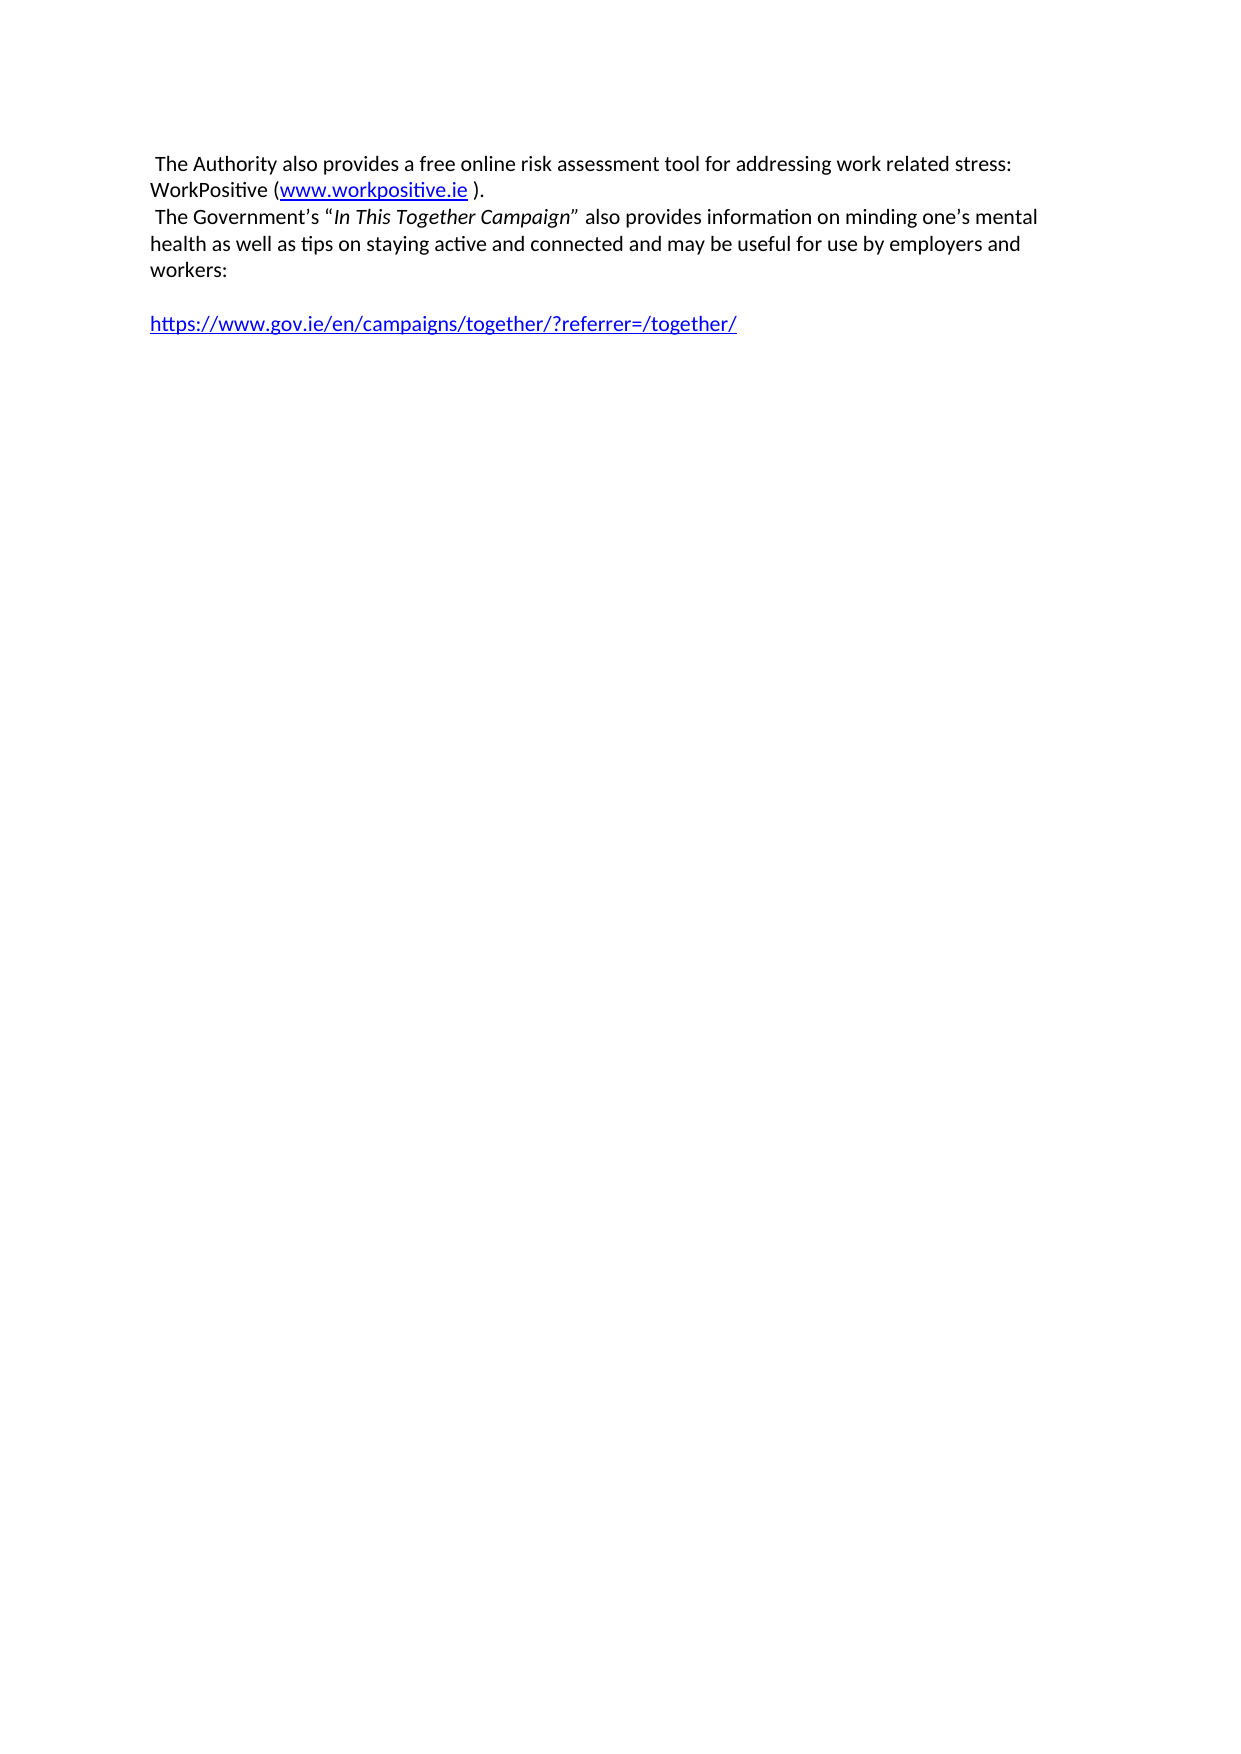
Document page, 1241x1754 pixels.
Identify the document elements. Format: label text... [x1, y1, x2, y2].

text The Authority also provides a free online risk assessment tool for addressing work related stress: WorkPositive (www.workpositive.ie ). [150, 150, 1090, 203]
text The Government’s “In This Together Campaign” also provides information on minding one’s mental health as well as tips on staying active and connected and may be useful for use by employers and workers: [150, 203, 1090, 283]
text https://www.gov.ie/en/campaigns/together/?referrer=/together/ [150, 310, 1090, 337]
